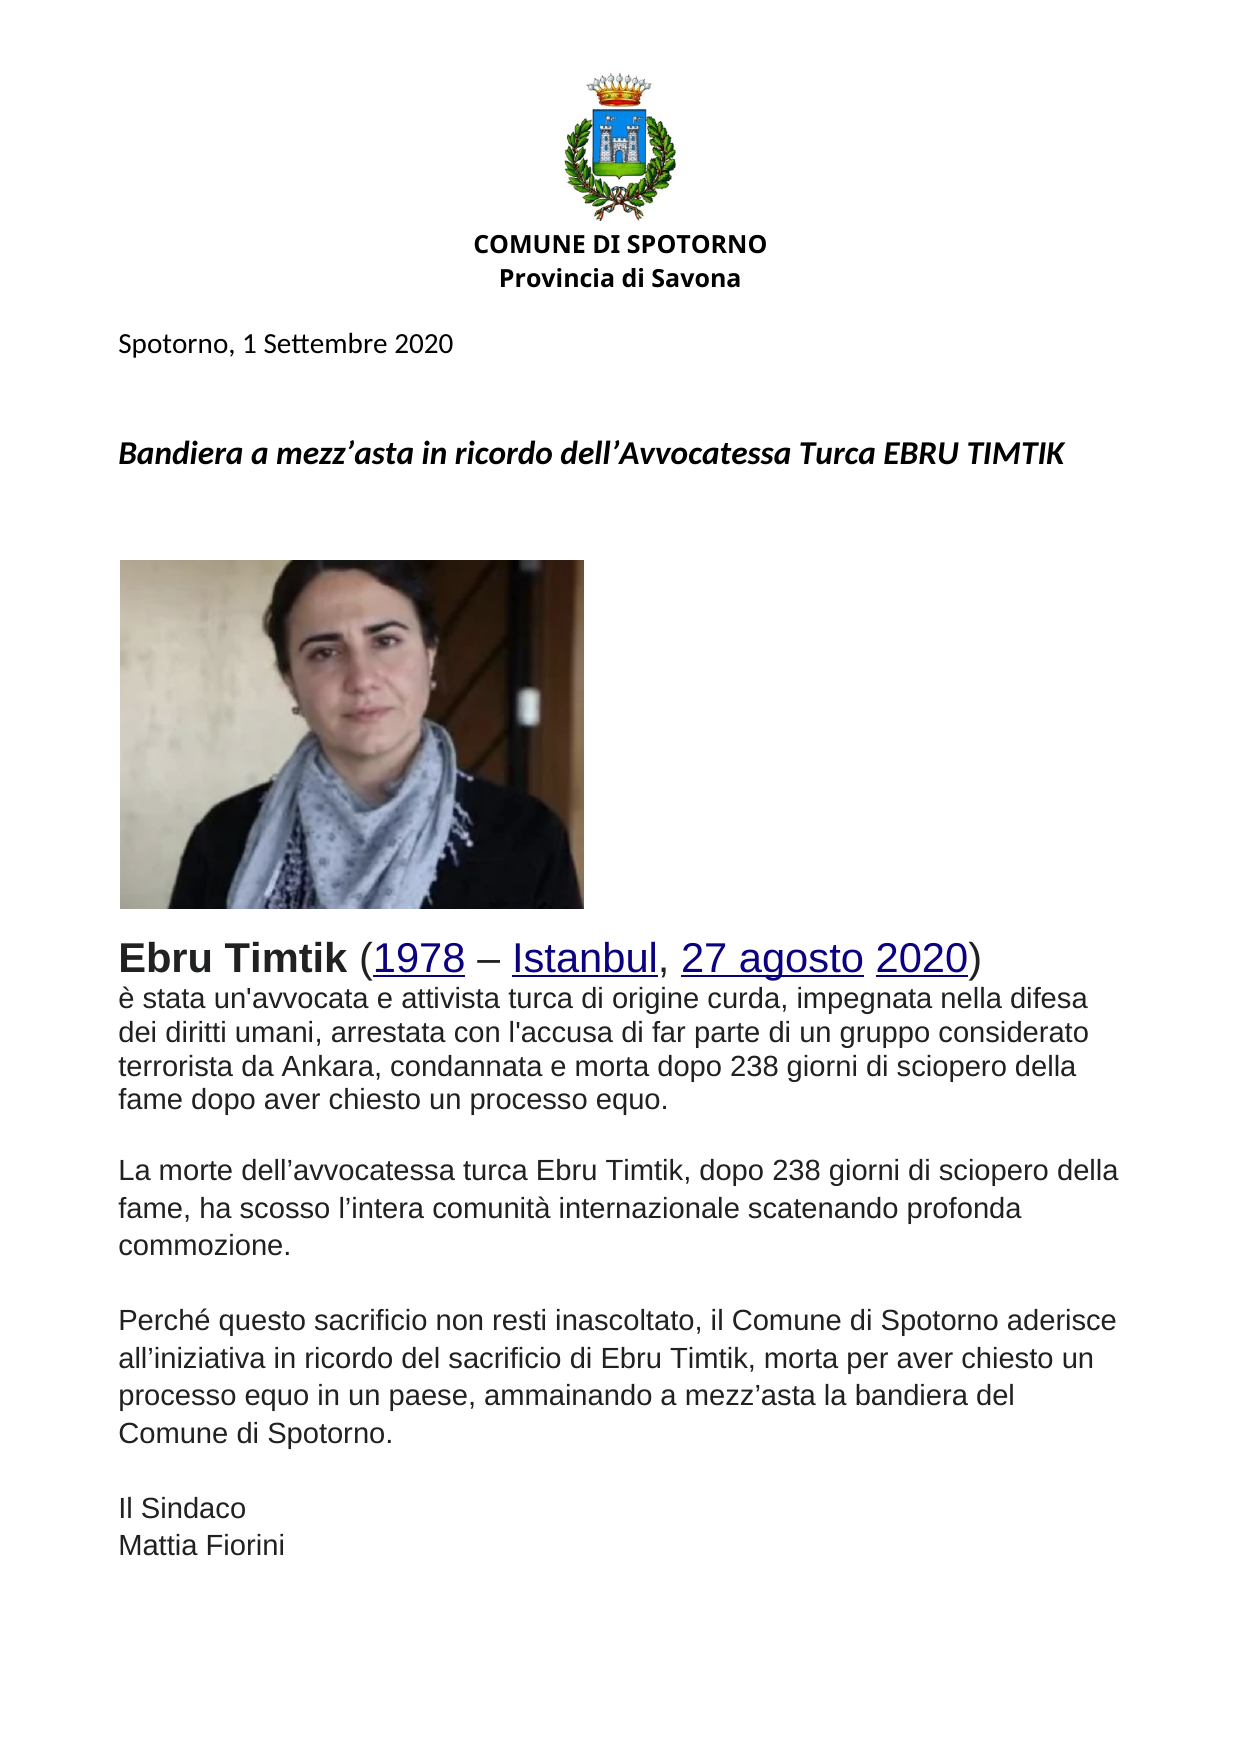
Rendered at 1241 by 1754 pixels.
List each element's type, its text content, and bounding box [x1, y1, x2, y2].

text è stata un'avvocata e attivista turca di origine curda, impegnata nella difesa dei diritti umani, arrestata con l'accusa di far parte di un gruppo considerato terrorista da Ankara, condannata e morta dopo 238 giorni di sciopero della fame dopo aver chiesto un processo equo. [118, 981, 1122, 1116]
text COMUNE DI SPOTORNO [118, 227, 1122, 261]
text Perché questo sacrificio non resti inascoltato, il Comune di Spotorno aderisce all’iniziativa in ricordo del sacrificio di Ebru Timtik, morta per aver chiesto un processo equo in un paese, ammainando a mezz’asta la bandiera del Comune di Spotorno. [118, 1299, 1122, 1449]
text Ebru Timtik (1978 – Istanbul, 27 agosto 2020) [118, 933, 1122, 981]
picture [118, 558, 587, 909]
text Mattia Fiorini [118, 1524, 1122, 1562]
text Il Sindaco [118, 1487, 1122, 1524]
picture [564, 73, 676, 221]
text Bandiera a mezz’asta in ricordo dell’Avvocatessa Turca EBRU TIMTIK [118, 432, 1122, 473]
text Spotorno, 1 Settembre 2020 [118, 325, 1122, 361]
text Provincia di Savona [118, 261, 1122, 295]
text La morte dell’avvocatessa turca Ebru Timtik, dopo 238 giorni di sciopero della fame, ha scosso l’intera comunità internazionale scatenando profonda commozione. [118, 1149, 1122, 1262]
